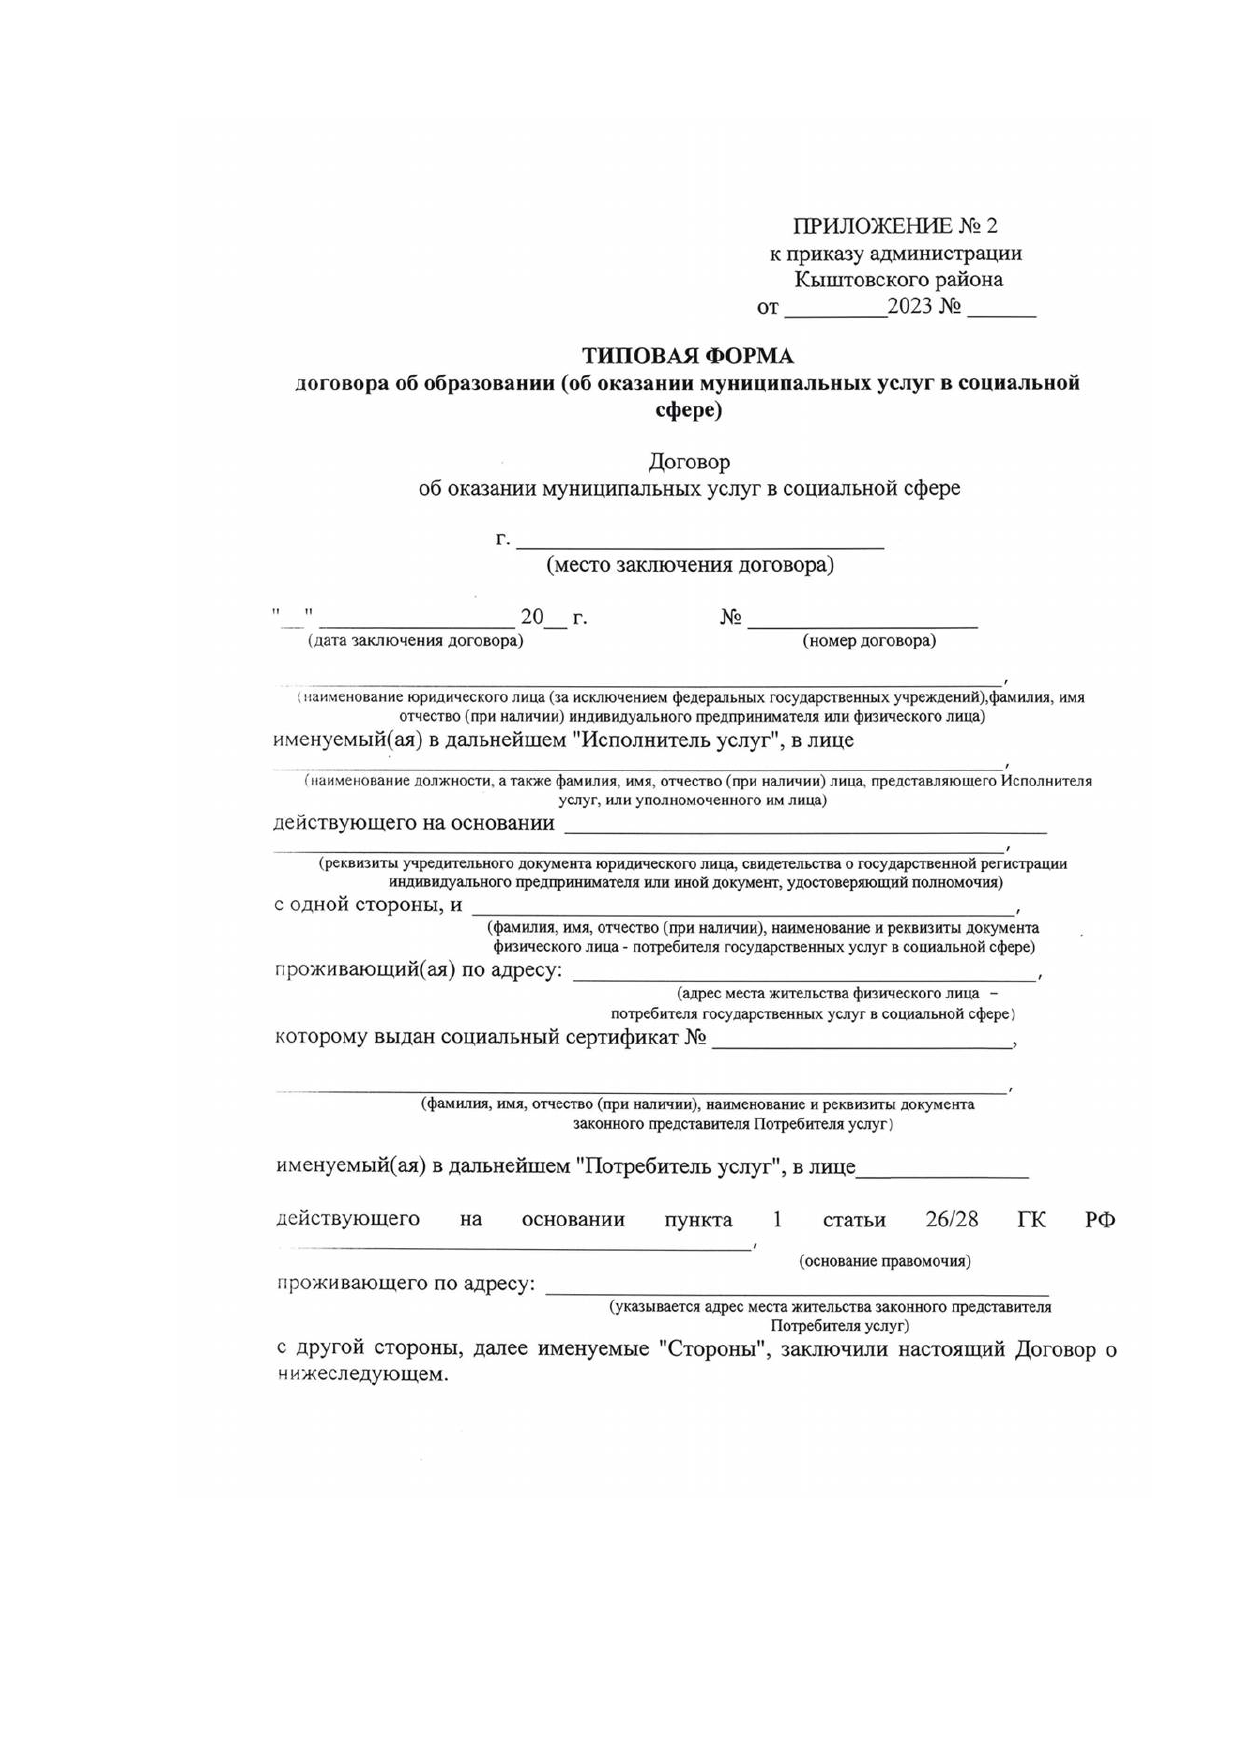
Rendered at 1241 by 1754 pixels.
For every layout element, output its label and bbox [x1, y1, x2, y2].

picture [177, 118, 1152, 1498]
